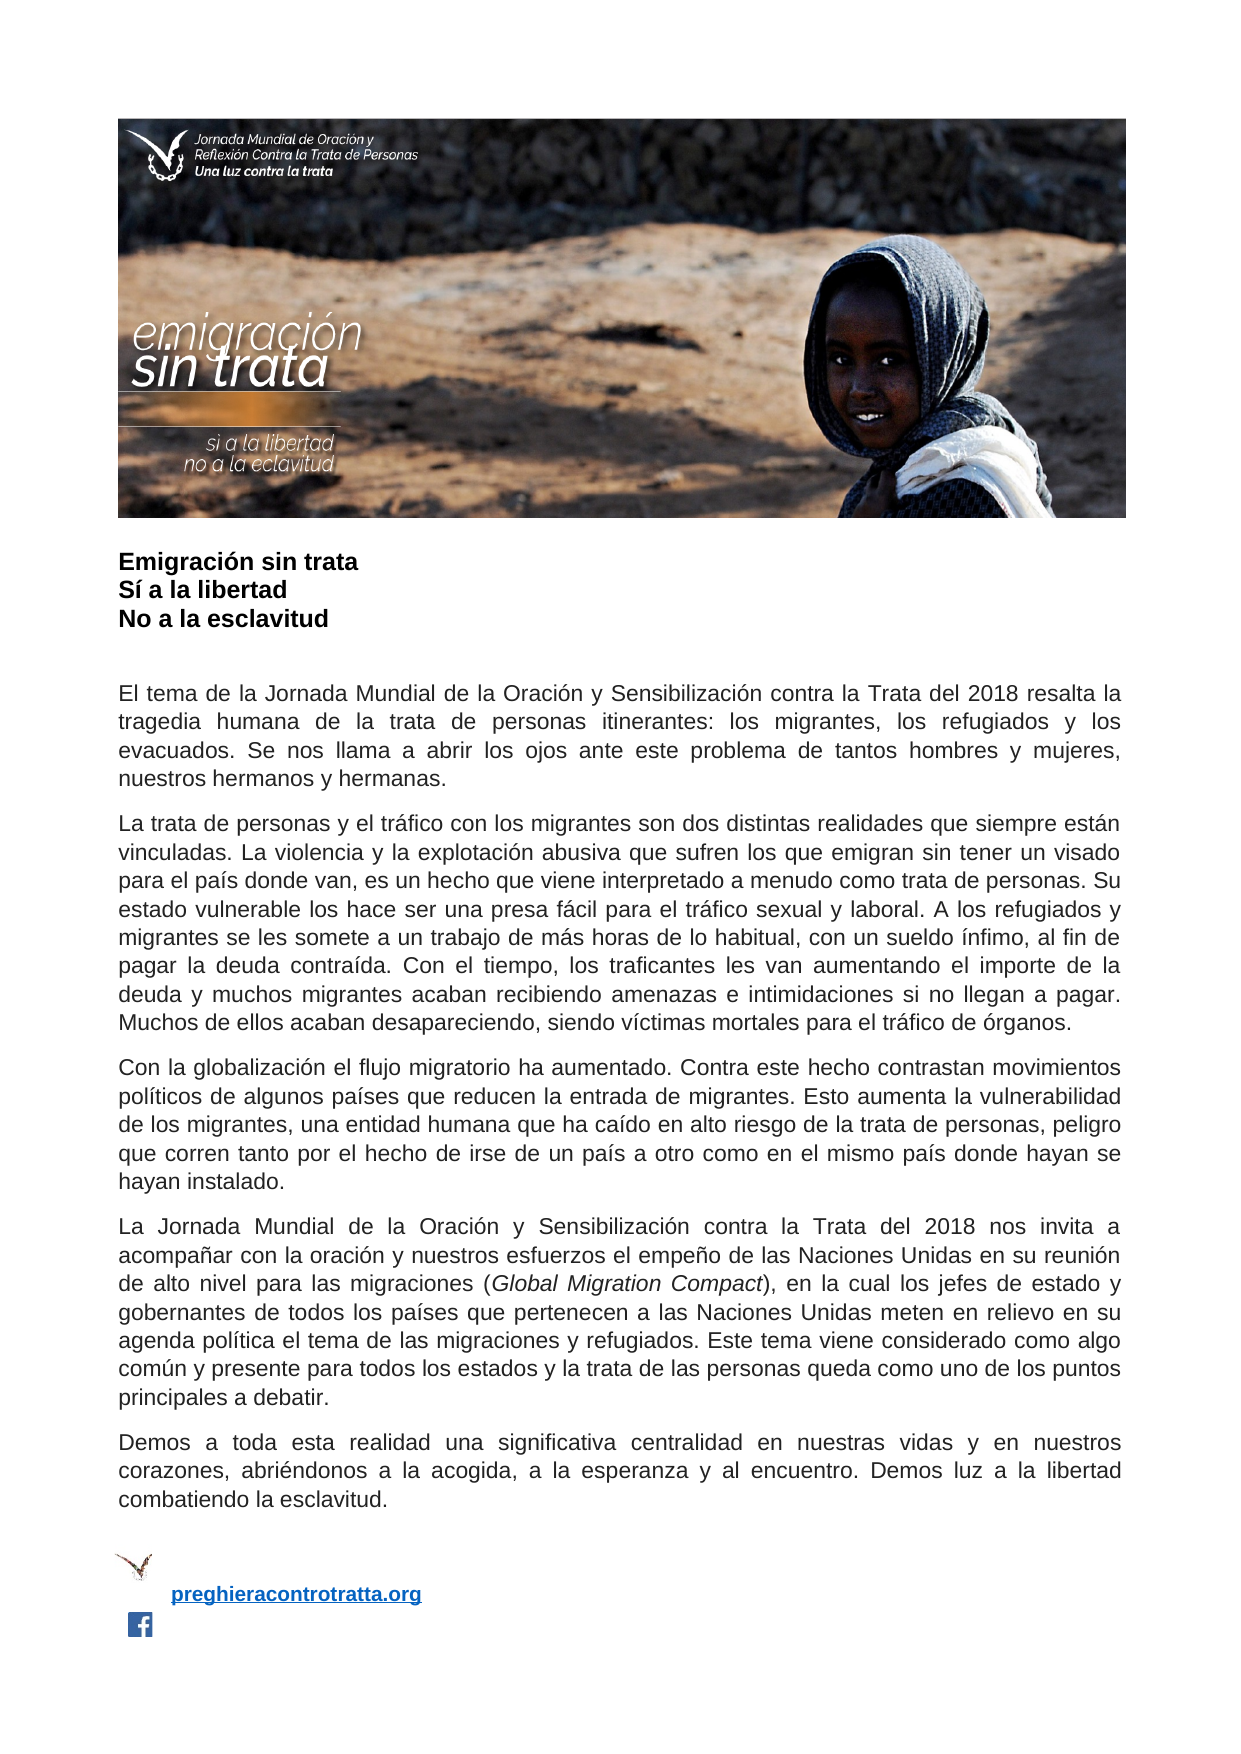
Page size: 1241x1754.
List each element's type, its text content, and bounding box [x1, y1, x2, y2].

text ​ [118, 1531, 1122, 1578]
text La Jornada Mundial de la Oración y Sensibilización contra la Trata del 2018 nos invita a acompañar con la oración y nuestros esfuerzos el empeño de las Naciones Unidas en su reunión de alto nivel para las migraciones (Global Migration Compact), en la cual los jefes de estado y gobernantes de todos los países que pertenecen a las Naciones Unidas meten en relievo en su agenda política el tema de las migraciones y refugiados. Este tema viene considerado como algo común y presente para todos los estados y la trata de las personas queda como uno de los puntos principales a debatir. [118, 1213, 1122, 1410]
picture [128, 1612, 153, 1637]
text No a la esclavitud [118, 604, 1122, 633]
text preghieracontrotratta.org [118, 1581, 1122, 1605]
text El tema de la Jornada Mundial de la Oración y Sensibilización contra la Trata del 2018 resalta la tragedia humana de la trata de personas itinerantes: los migrantes, los refugiados y los evacuados. Se nos llama a abrir los ojos ante este problema de tantos hombres y mujeres, nuestros hermanos y hermanas. [118, 680, 1122, 791]
picture [118, 118, 1126, 518]
text Emigración sin trata [118, 547, 1122, 575]
text Sí a la libertad [118, 575, 1122, 604]
text Demos a toda esta realidad una significativa centralidad en nuestras vidas y en nuestros corazones, abriéndonos a la acogida, a la esperanza y al encuentro. Demos luz a la libertad combatiendo la esclavitud. [118, 1429, 1122, 1512]
text Con la globalización el flujo migratorio ha aumentado. Contra este hecho contrastan movimientos políticos de algunos países que reducen la entrada de migrantes. Esto aumenta la vulnerabilidad de los migrantes, una entidad humana que ha caído en alto riesgo de la trata de personas, peligro que corren tanto por el hecho de irse de un país a otro como en el mismo país donde hayan se hayan instalado. [118, 1054, 1122, 1194]
picture [114, 1544, 152, 1583]
text La trata de personas y el tráfico con los migrantes son dos distintas realidades que siempre están vinculadas. La violencia y la explotación abusiva que sufren los que emigran sin tener un visado para el país donde van, es un hecho que viene interpretado a menudo como trata de personas. Su estado vulnerable los hace ser una presa fácil para el tráfico sexual y laboral. A los refugiados y migrantes se les somete a un trabajo de más horas de lo habitual, con un sueldo ínfimo, al fin de pagar la deuda contraída. Con el tiempo, los traficantes les van aumentando el importe de la deuda y muchos migrantes acaban recibiendo amenazas e intimidaciones si no llegan a pagar. Muchos de ellos acaban desapareciendo, siendo víctimas mortales para el tráfico de órganos. [118, 810, 1122, 1036]
